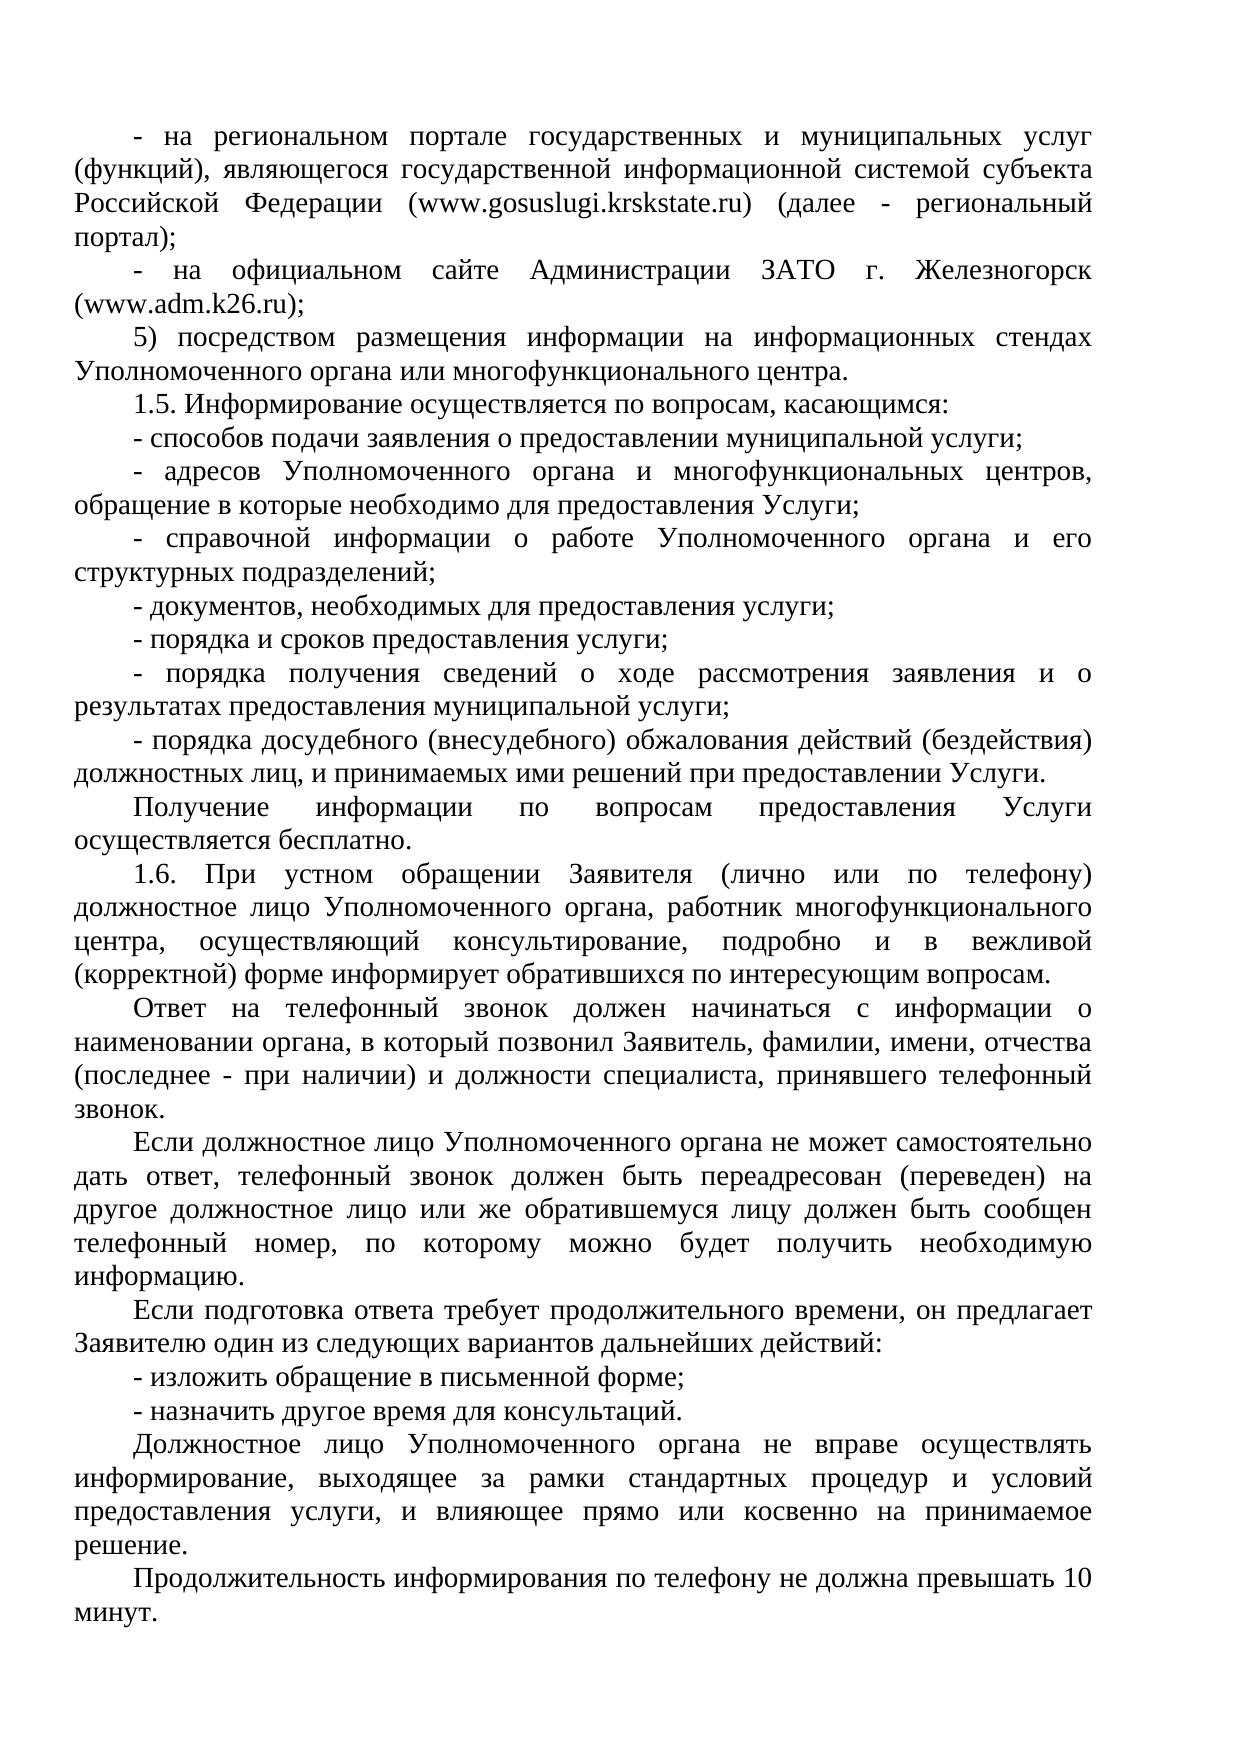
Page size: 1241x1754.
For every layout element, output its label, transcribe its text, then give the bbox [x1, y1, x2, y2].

list Если подготовка ответа требует продолжительного времени, он предлагает Заявителю один из следующих вариантов дальнейших действий: [74, 1292, 1093, 1359]
list - адресов Уполномоченного органа и многофункциональных центров, обращение в которые необходимо для предоставления Услуги; [74, 453, 1093, 521]
list 5) посредством размещения информации на информационных стендах Уполномоченного органа или многофункционального центра. [74, 319, 1093, 386]
list - способов подачи заявления о предоставлении муниципальной услуги; [74, 420, 1093, 453]
list Продолжительность информирования по телефону не должна превышать 10 минут. [74, 1560, 1093, 1627]
list - порядка получения сведений о ходе рассмотрения заявления и о результатах предоставления муниципальной услуги; [74, 655, 1093, 722]
list Если должностное лицо Уполномоченного органа не может самостоятельно дать ответ, телефонный звонок должен быть переадресован (переведен) на другое должностное лицо или же обратившемуся лицу должен быть сообщен телефонный номер, по которому можно будет получить необходимую информацию. [74, 1124, 1093, 1292]
list Должностное лицо Уполномоченного органа не вправе осуществлять информирование, выходящее за рамки стандартных процедур и условий предоставления услуги, и влияющее прямо или косвенно на принимаемое решение. [74, 1426, 1093, 1560]
list - порядка досудебного (внесудебного) обжалования действий (бездействия) должностных лиц, и принимаемых ими решений при предоставлении Услуги. [74, 722, 1093, 789]
list 1.6. При устном обращении Заявителя (лично или по телефону) должностное лицо Уполномоченного органа, работник многофункционального центра, осуществляющий консультирование, подробно и в вежливой (корректной) форме информирует обратившихся по интересующим вопросам. [74, 856, 1093, 990]
list - порядка и сроков предоставления услуги; [74, 621, 1093, 655]
list 1.5. Информирование осуществляется по вопросам, касающимся: [74, 386, 1093, 420]
list Ответ на телефонный звонок должен начинаться с информации о наименовании органа, в который позвонил Заявитель, фамилии, имени, отчества (последнее - при наличии) и должности специалиста, принявшего телефонный звонок. [74, 990, 1093, 1124]
list Получение информации по вопросам предоставления Услуги осуществляется бесплатно. [74, 789, 1093, 856]
list - изложить обращение в письменной форме; [74, 1359, 1093, 1393]
list - на официальном сайте Администрации ЗАТО г. Железногорск (www.adm.k26.ru); [74, 252, 1093, 319]
list - документов, необходимых для предоставления услуги; [74, 588, 1093, 621]
list - назначить другое время для консультаций. [74, 1393, 1093, 1426]
list - справочной информации о работе Уполномоченного органа и его структурных подразделений; [74, 521, 1093, 588]
list - на региональном портале государственных и муниципальных услуг (функций), являющегося государственной информационной системой субъекта Российской Федерации (www.gosuslugi.krskstate.ru) (далее - региональный портал); [74, 118, 1093, 252]
